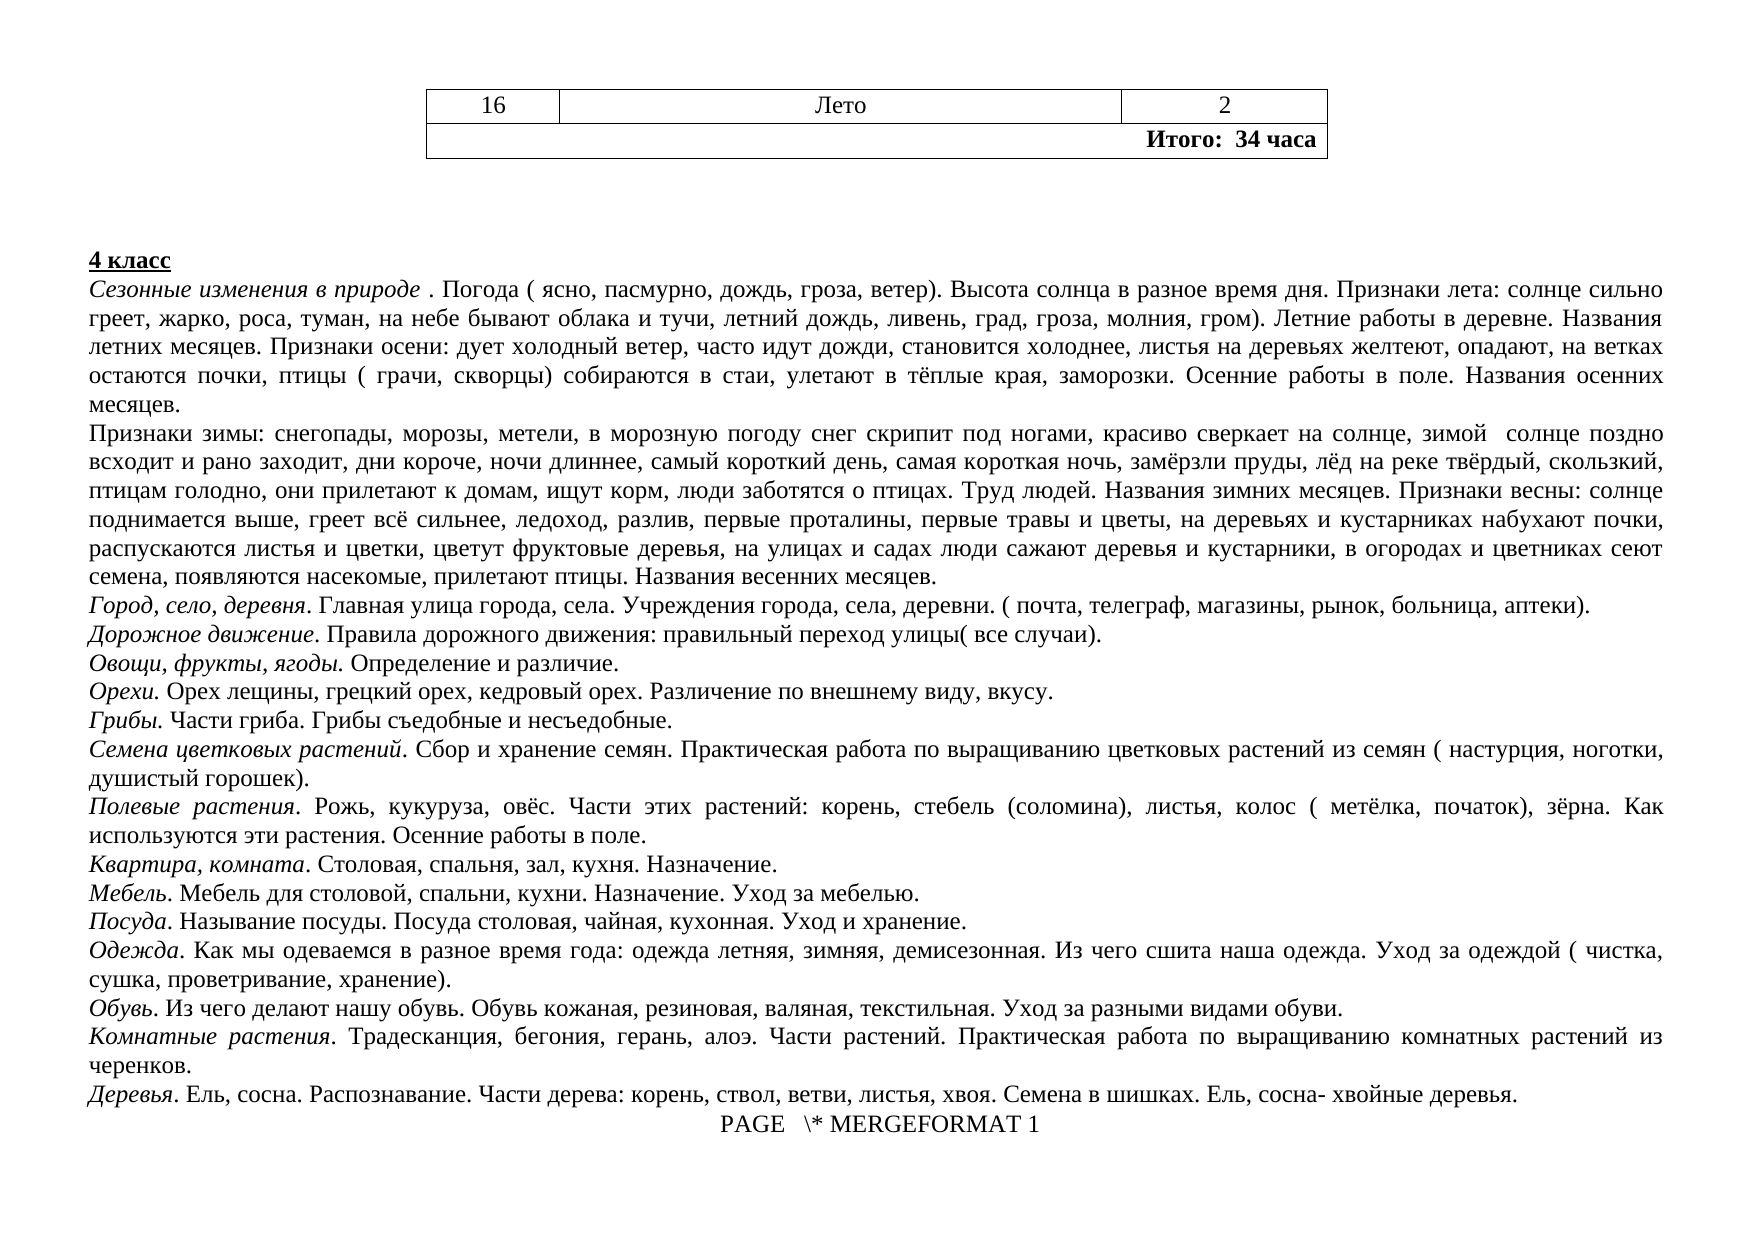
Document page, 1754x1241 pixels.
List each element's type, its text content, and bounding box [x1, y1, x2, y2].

text 4 класс [89, 245, 1665, 274]
text Мебель. Мебель для столовой, спальни, кухни. Назначение. Уход за мебелью. [89, 878, 1665, 906]
text Деревья. Ель, сосна. Распознавание. Части дерева: корень, ствол, ветви, листья, хвоя. Семена в шишках. Ель, сосна- хвойные деревья. [89, 1079, 1665, 1108]
text Полевые растения. Рожь, кукуруза, овёс. Части этих растений: корень, стебель (соломина), листья, колос ( метёлка, початок), зёрна. Как используются эти растения. Осенние работы в поле. [89, 791, 1665, 849]
table_cell Итого: 34 часа [427, 124, 1327, 158]
text Дорожное движение. Правила дорожного движения: правильный переход улицы( все случаи). [89, 619, 1665, 648]
table_cell 16 [427, 90, 559, 123]
text Признаки зимы: снегопады, морозы, метели, в морозную погоду снег скрипит под ногами, красиво сверкает на солнце, зимой солнце поздно всходит и рано заходит, дни короче, ночи длиннее, самый короткий день, самая короткая ночь, замёрзли пруды, лёд на реке твёрдый, скользкий, птицам голодно, они прилетают к домам, ищут корм, люди заботятся о птицах. Труд людей. Названия зимних месяцев. Признаки весны: солнце поднимается выше, греет всё сильнее, ледоход, разлив, первые проталины, первые травы и цветы, на деревьях и кустарниках набухают почки, распускаются листья и цветки, цветут фруктовые деревья, на улицах и садах люди сажают деревья и кустарники, в огородах и цветниках сеют семена, появляются насекомые, прилетают птицы. Названия весенних месяцев. [89, 418, 1665, 590]
text Семена цветковых растений. Сбор и хранение семян. Практическая работа по выращиванию цветковых растений из семян ( настурция, ноготки, душистый горошек). [89, 734, 1665, 791]
text Сезонные изменения в природе . Погода ( ясно, пасмурно, дождь, гроза, ветер). Высота солнца в разное время дня. Признаки лета: солнце сильно греет, жарко, роса, туман, на небе бывают облака и тучи, летний дождь, ливень, град, гроза, молния, гром). Летние работы в деревне. Названия летних месяцев. Признаки осени: дует холодный ветер, часто идут дожди, становится холоднее, листья на деревьях желтеют, опадают, на ветках остаются почки, птицы ( грачи, скворцы) собираются в стаи, улетают в тёплые края, заморозки. Осенние работы в поле. Названия осенних месяцев. [89, 274, 1665, 418]
text Город, село, деревня. Главная улица города, села. Учреждения города, села, деревни. ( почта, телеграф, магазины, рынок, больница, аптеки). [89, 590, 1665, 619]
text Посуда. Называние посуды. Посуда столовая, чайная, кухонная. Уход и хранение. [89, 906, 1665, 935]
text Квартира, комната. Столовая, спальня, зал, кухня. Назначение. [89, 849, 1665, 878]
text Грибы. Части гриба. Грибы съедобные и несъедобные. [89, 705, 1665, 734]
table_cell 2 [1122, 90, 1327, 123]
text Орехи. Орех лещины, грецкий орех, кедровый орех. Различение по внешнему виду, вкусу. [89, 676, 1665, 705]
text Комнатные растения. Традесканция, бегония, герань, алоэ. Части растений. Практическая работа по выращиванию комнатных растений из черенков. [89, 1021, 1665, 1079]
text Овощи, фрукты, ягоды. Определение и различие. [89, 648, 1665, 676]
text Обувь. Из чего делают нашу обувь. Обувь кожаная, резиновая, валяная, текстильная. Уход за разными видами обуви. [89, 993, 1665, 1021]
table_cell Лето [560, 90, 1121, 123]
text Одежда. Как мы одеваемся в разное время года: одежда летняя, зимняя, демисезонная. Из чего сшита наша одежда. Уход за одеждой ( чистка, сушка, проветривание, хранение). [89, 935, 1665, 993]
